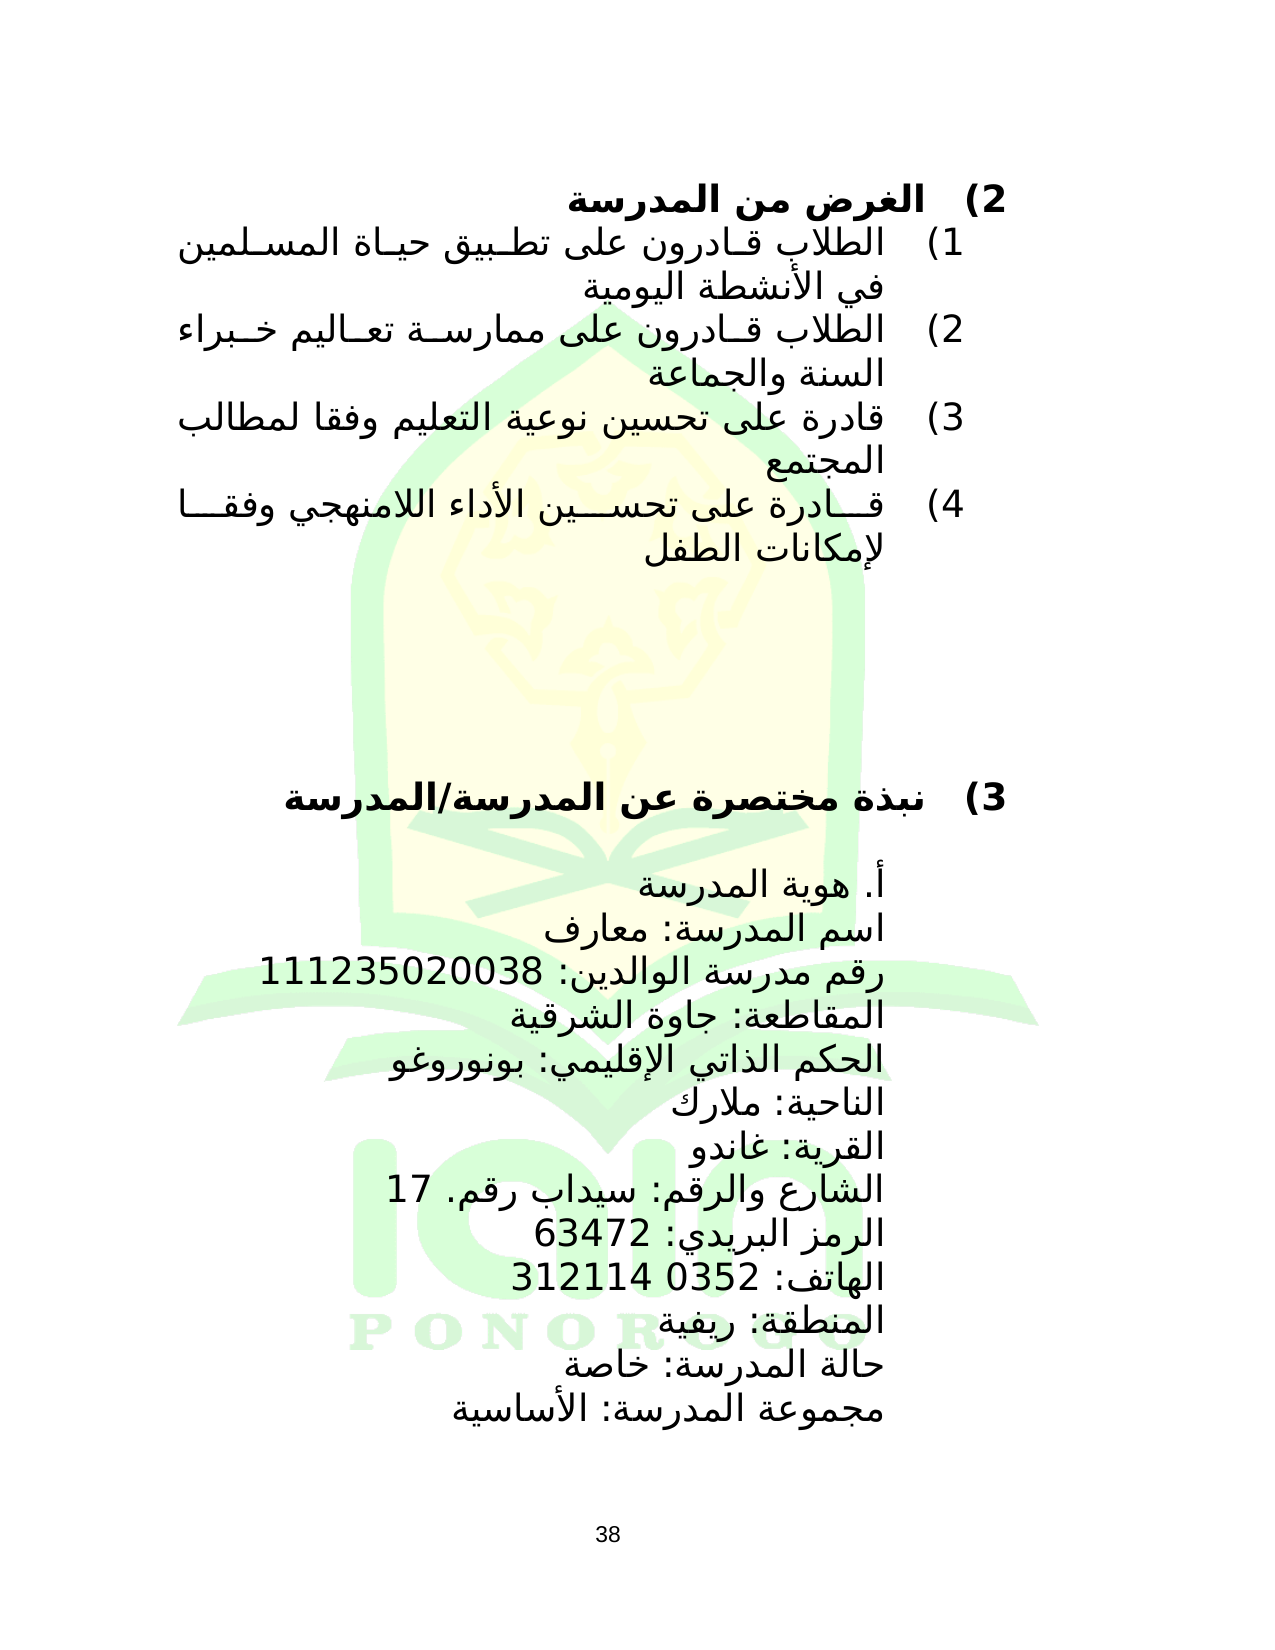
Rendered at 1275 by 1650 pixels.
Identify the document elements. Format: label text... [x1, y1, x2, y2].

list اسم المدرسة: معارف [177, 906, 886, 950]
list قادرة على تحسين الأداء اللامنهجي وفقا لإمكانات الطفل [177, 483, 926, 570]
list الحكم الذاتي الإقليمي: بونوروغو [177, 1037, 886, 1081]
list قادرة على تحسين نوعية التعليم وفقا لمطالب المجتمع [177, 395, 926, 483]
list الطلاب قادرون على تطبيق حياة المسلمين في الأنشطة اليومية [177, 221, 926, 308]
list الهاتف: 0352 312114 [177, 1255, 886, 1299]
list مجموعة المدرسة: الأساسية [177, 1386, 886, 1430]
list المقاطعة: جاوة الشرقية [177, 993, 886, 1037]
list الرمز البريدي: 63472 [177, 1212, 886, 1255]
list القرية: غاندو [177, 1124, 886, 1168]
list الغرض من المدرسة [177, 177, 964, 221]
list رقم مدرسة الوالدين: 111235020038 [177, 950, 886, 993]
list الشارع والرقم: سيداب رقم. 17 [177, 1168, 886, 1212]
list الطلاب قادرون على ممارسة تعاليم خبراء السنة والجماعة [177, 308, 926, 395]
list نبذة مختصرة عن المدرسة/المدرسة [177, 776, 964, 819]
list المنطقة: ريفية [177, 1299, 886, 1343]
list حالة المدرسة: خاصة [177, 1343, 886, 1386]
list أ. هوية المدرسة [177, 863, 886, 906]
list الناحية: ملارك [177, 1081, 886, 1124]
